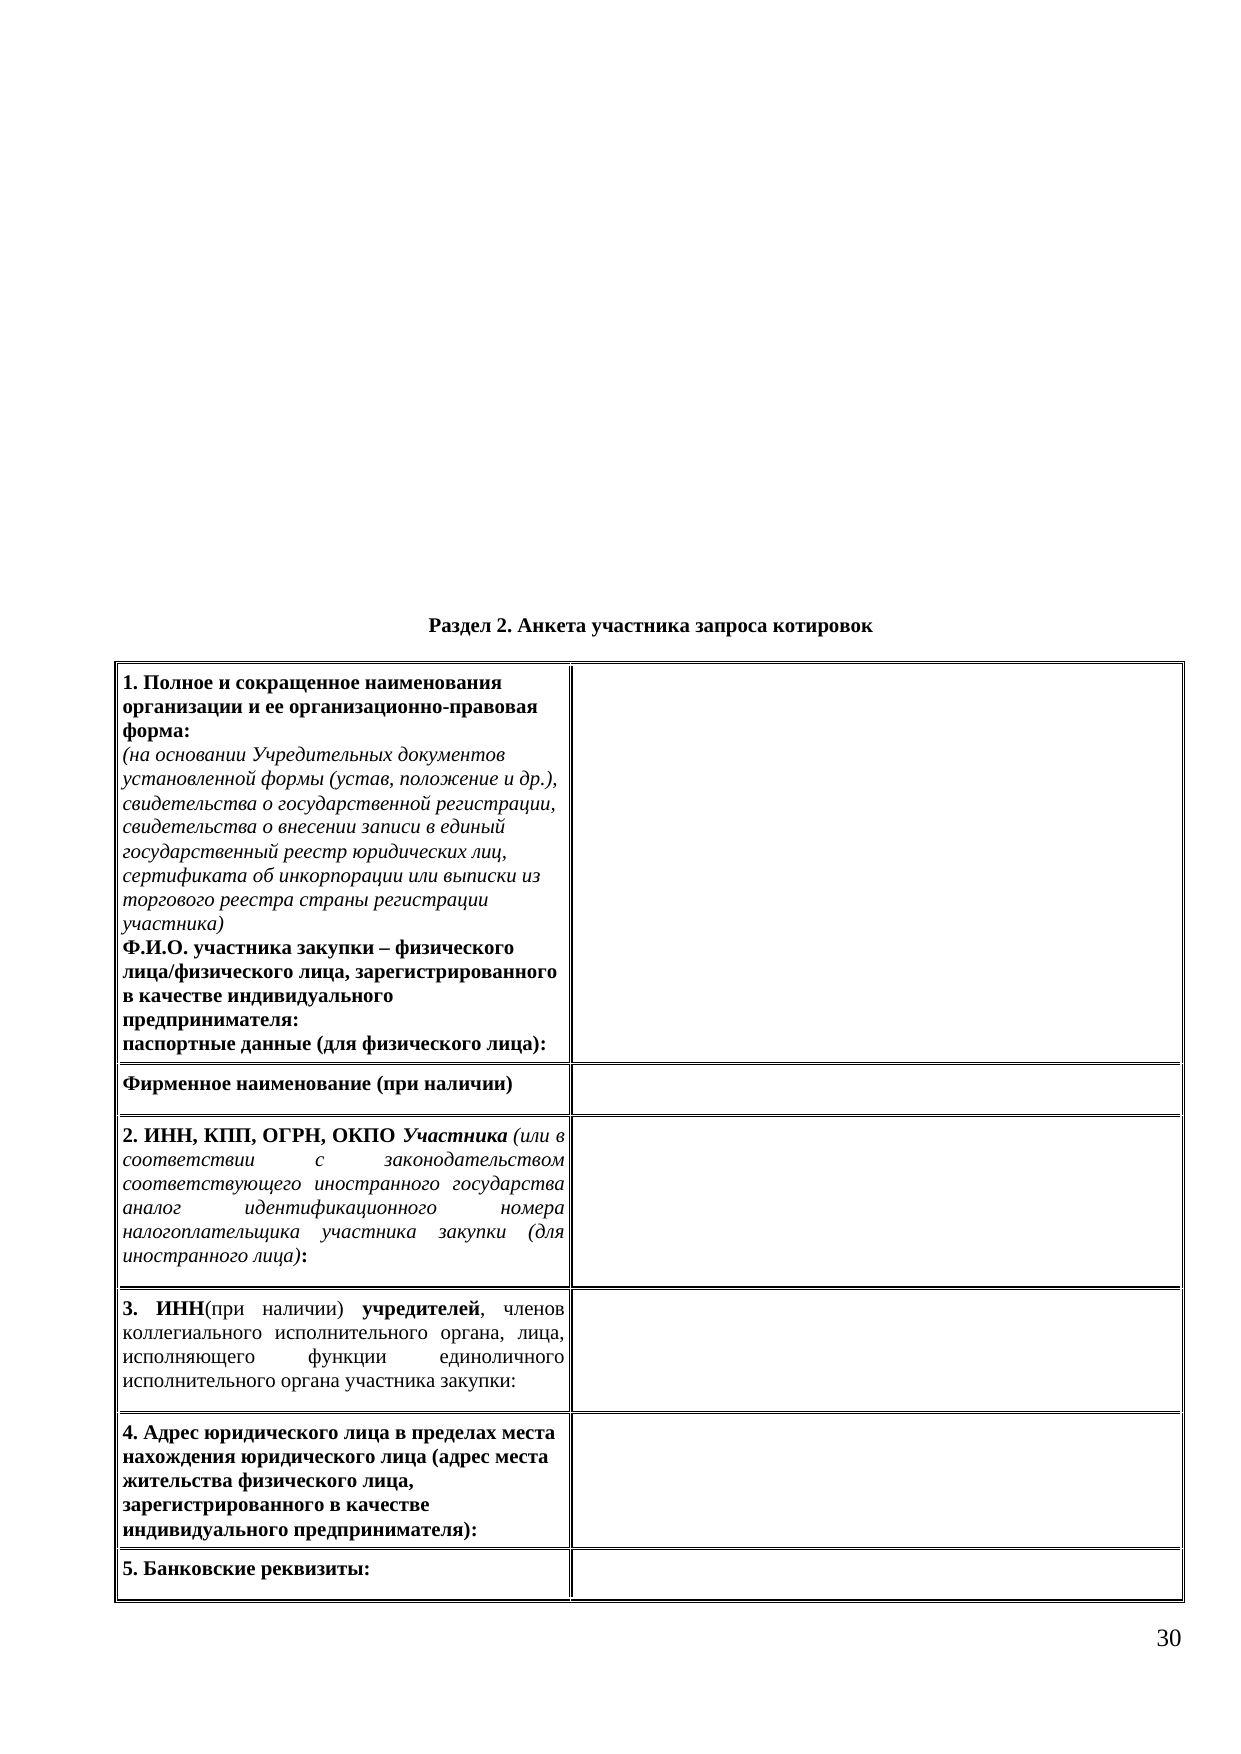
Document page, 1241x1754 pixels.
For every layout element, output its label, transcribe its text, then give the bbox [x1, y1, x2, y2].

text Раздел 2. Анкета участника запроса котировок [428, 612, 1181, 637]
table_cell [571, 1411, 1183, 1547]
table_cell [573, 1286, 1182, 1411]
table_cell 2. ИНН, КПП, ОГРН, ОКПО Участника (или в соответствии с законодательством соответствующего иностранного государства аналог идентификационного номера налогоплательщика участника закупки (для иностранного лица): [116, 1114, 571, 1286]
table_cell 3. ИНН(при наличии) учредителей, членов коллегиального исполнительного органа, лица, исполняющего функции единоличного исполнительного органа участника закупки: [118, 1286, 569, 1411]
table_header 1. Полное и сокращенное наименования организации и ее организационно-правовая форма: (на основании Учредительных документов установленной формы (устав, положение и др.), свидетельства о государственной регистрации, свидетельства о внесении записи в единый государственный реестр юридических лиц, сертификата об инкорпорации или выписки из торгового реестра страны регистрации участника) Ф.И.О. участника закупки – физического лица/физического лица, зарегистрированного в качестве индивидуального предпринимателя: паспортные данные (для физического лица): [116, 662, 571, 1061]
table_cell [571, 1114, 1183, 1286]
table_cell [573, 1061, 1182, 1114]
table_cell 5. Банковские реквизиты: [116, 1547, 571, 1599]
table_cell [571, 1547, 1183, 1599]
table_header [571, 664, 1182, 1061]
table_cell Фирменное наименование (при наличии) [118, 1061, 569, 1114]
table_cell 4. Адрес юридического лица в пределах места нахождения юридического лица (адрес места жительства физического лица, зарегистрированного в качестве индивидуального предпринимателя): [116, 1411, 571, 1547]
